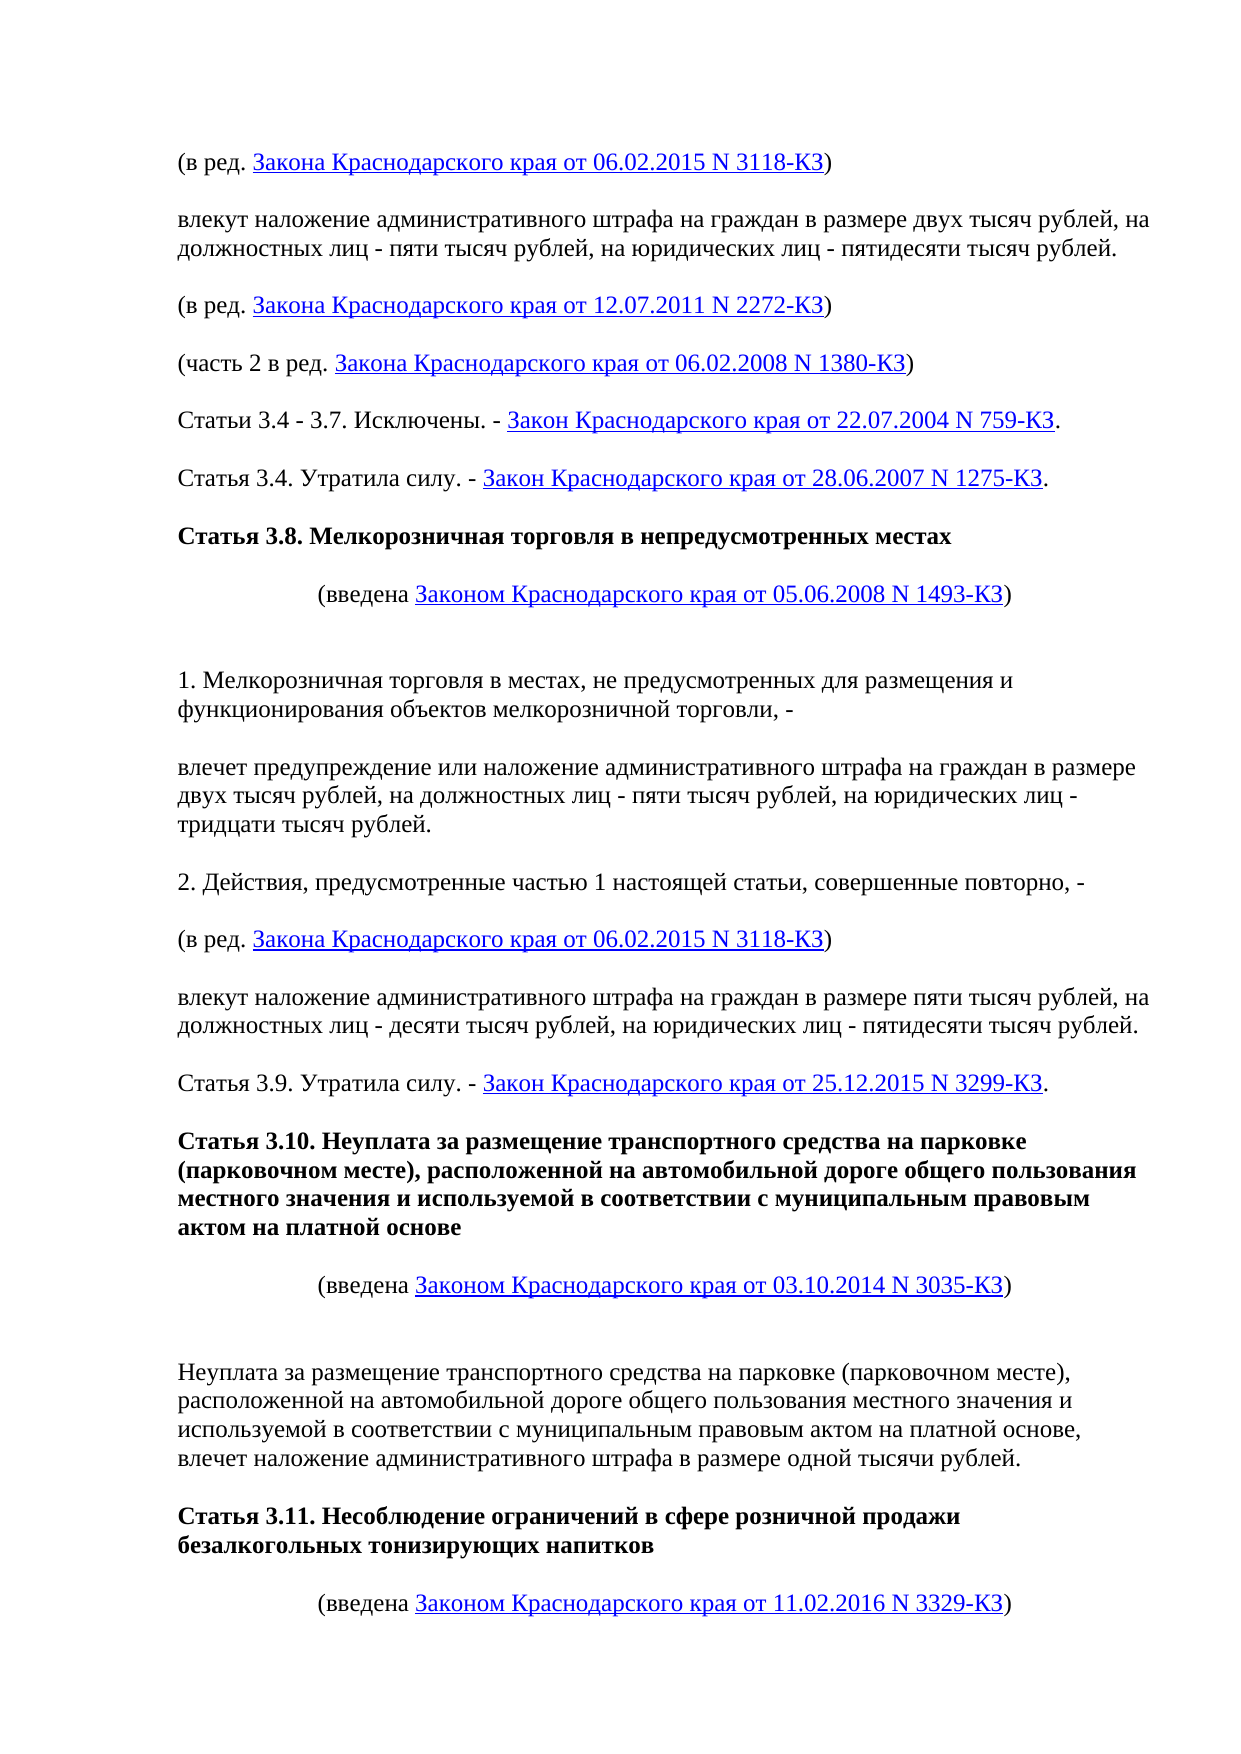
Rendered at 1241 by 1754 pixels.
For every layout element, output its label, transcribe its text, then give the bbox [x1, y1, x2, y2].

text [177, 118, 1152, 492]
text Статья 3.11. Несоблюдение ограничений в сфере розничной продажи безалкогольных тонизирующих напитков [177, 1501, 1152, 1558]
text Неуплата за размещение транспортного средства на парковке (парковочном месте), расположенной на автомобильной дороге общего пользования местного значения и используемой в соответствии с муниципальным правовым актом на платной основе, влечет наложение административного штрафа в размере одной тысячи рублей. [177, 1328, 1152, 1472]
text Статья 3.10. Неуплата за размещение транспортного средства на парковке (парковочном месте), расположенной на автомобильной дороге общего пользования местного значения и используемой в соответствии с муниципальным правовым актом на платной основе [177, 1126, 1152, 1241]
text 1. Мелкорозничная торговля в местах, не предусмотренных для размещения и функционирования объектов мелкорозничной торговли, - влечет предупреждение или наложение административного штрафа на граждан в размере двух тысяч рублей, на должностных лиц - пяти тысяч рублей, на юридических лиц - тридцати тысяч рублей. 2. Действия, предусмотренные частью 1 настоящей статьи, совершенные повторно, - (в ред. Закона Краснодарского края от 06.02.2015 N 3118-КЗ) влекут наложение административного штрафа на граждан в размере пяти тысяч рублей, на должностных лиц - десяти тысяч рублей, на юридических лиц - пятидесяти тысяч рублей. Статья 3.9. Утратила силу. - Закон Краснодарского края от 25.12.2015 N 3299-КЗ. [177, 637, 1152, 1097]
text (введена Законом Краснодарского края от 03.10.2014 N 3035-КЗ) [177, 1270, 1152, 1299]
text (введена Законом Краснодарского края от 05.06.2008 N 1493-КЗ) [177, 579, 1152, 608]
text (введена Законом Краснодарского края от 11.02.2016 N 3329-КЗ) [177, 1588, 1152, 1616]
text Статья 3.8. Мелкорозничная торговля в непредусмотренных местах [177, 521, 1152, 550]
